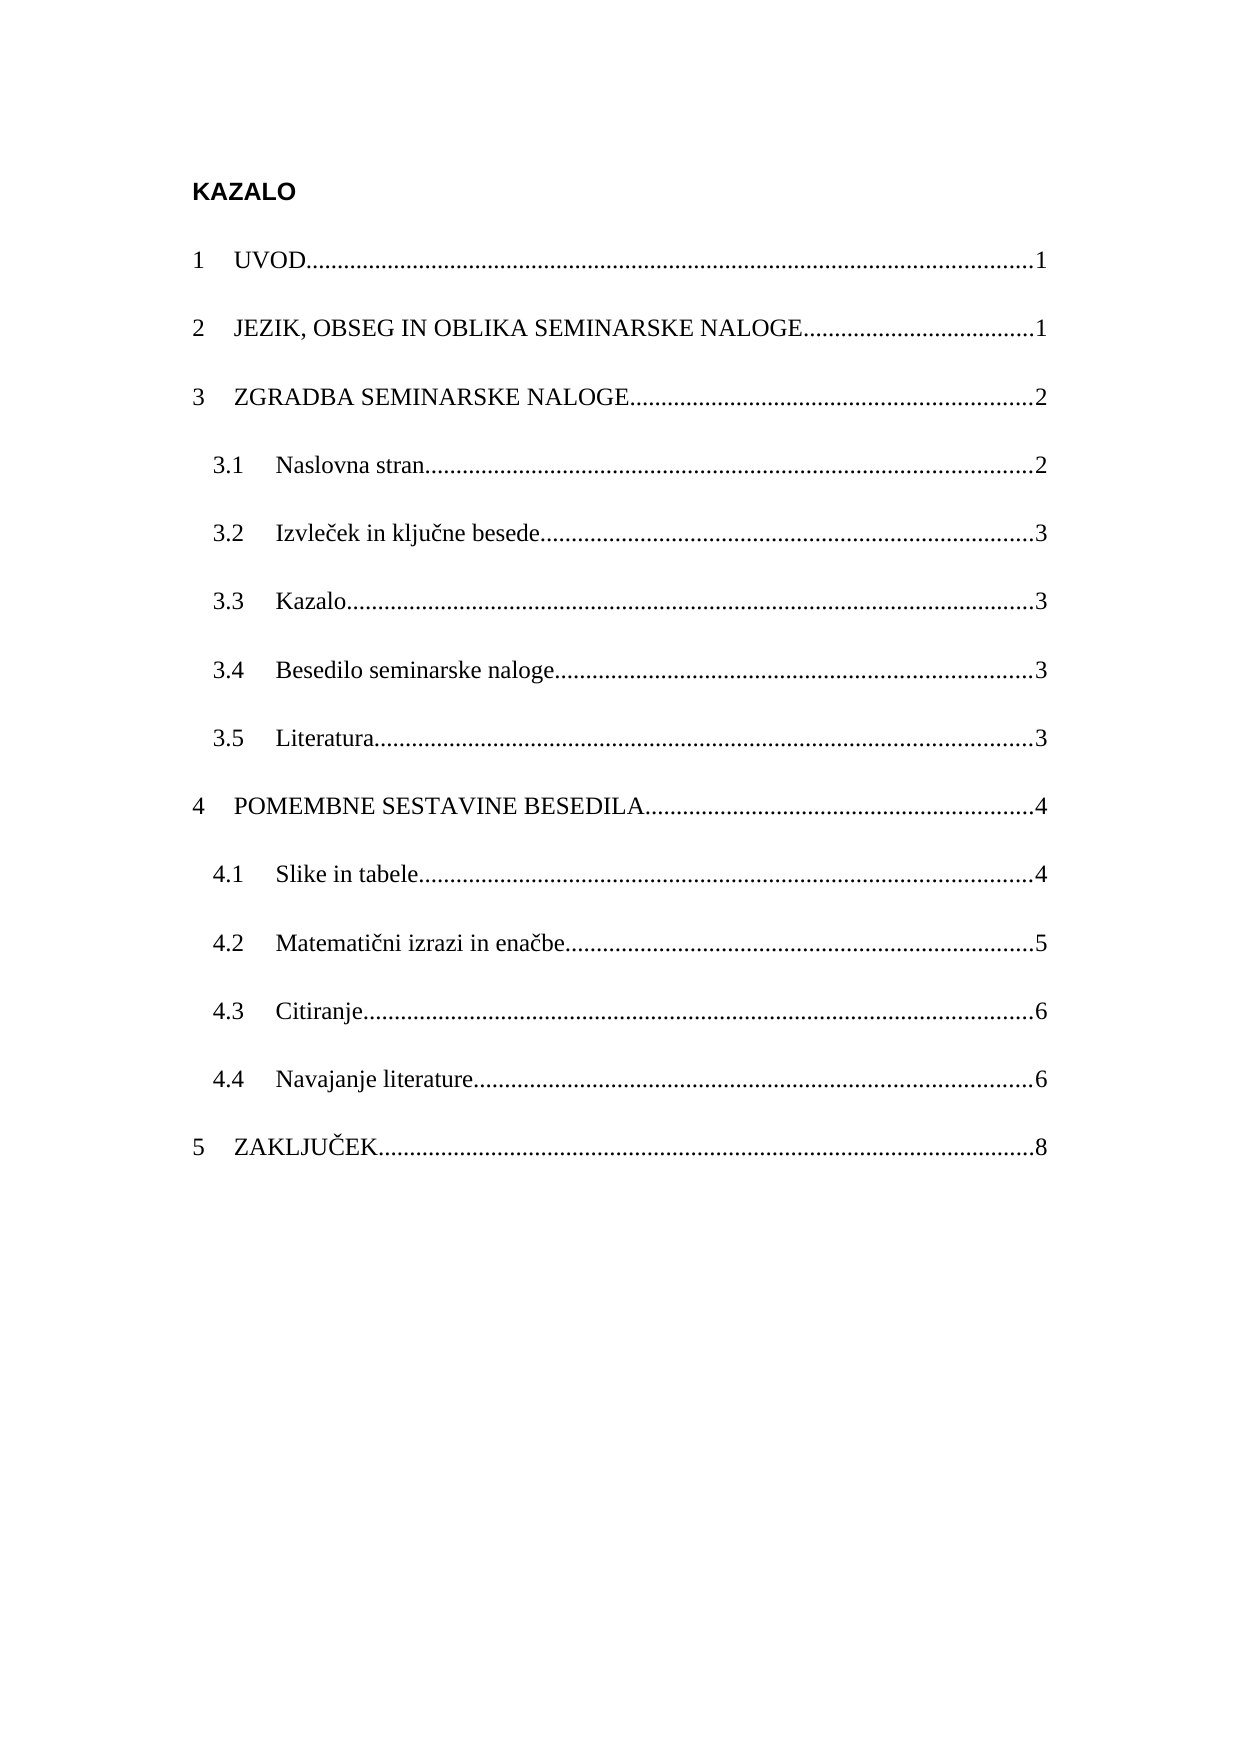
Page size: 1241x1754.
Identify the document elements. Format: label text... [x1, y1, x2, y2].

text 3 ZGRADBA SEMINARSKE NALOGE 2 [192, 382, 1048, 411]
text KAZALO [192, 177, 1048, 206]
text 4.4 Navajanje literature 6 [213, 1064, 1048, 1093]
text 4.1 Slike in tabele 4 [213, 859, 1048, 888]
text 3.3 Kazalo 3 [213, 586, 1048, 615]
text 5 ZAKLJUČEK 8 [192, 1132, 1048, 1161]
text 3.2 Izvleček in ključne besede 3 [213, 518, 1048, 547]
text 2 JEZIK, OBSEG IN OBLIKA SEMINARSKE NALOGE 1 [192, 313, 1048, 342]
text 4.2 Matematični izrazi in enačbe 5 [213, 928, 1048, 956]
text 4.3 Citiranje 6 [213, 996, 1048, 1024]
text 1 UVOD 1 [192, 245, 1048, 274]
text 4 POMEMBNE SESTAVINE BESEDILA 4 [192, 791, 1048, 820]
text 3.4 Besedilo seminarske naloge 3 [213, 655, 1048, 683]
text 3.5 Literatura 3 [213, 723, 1048, 752]
text 3.1 Naslovna stran 2 [213, 450, 1048, 479]
